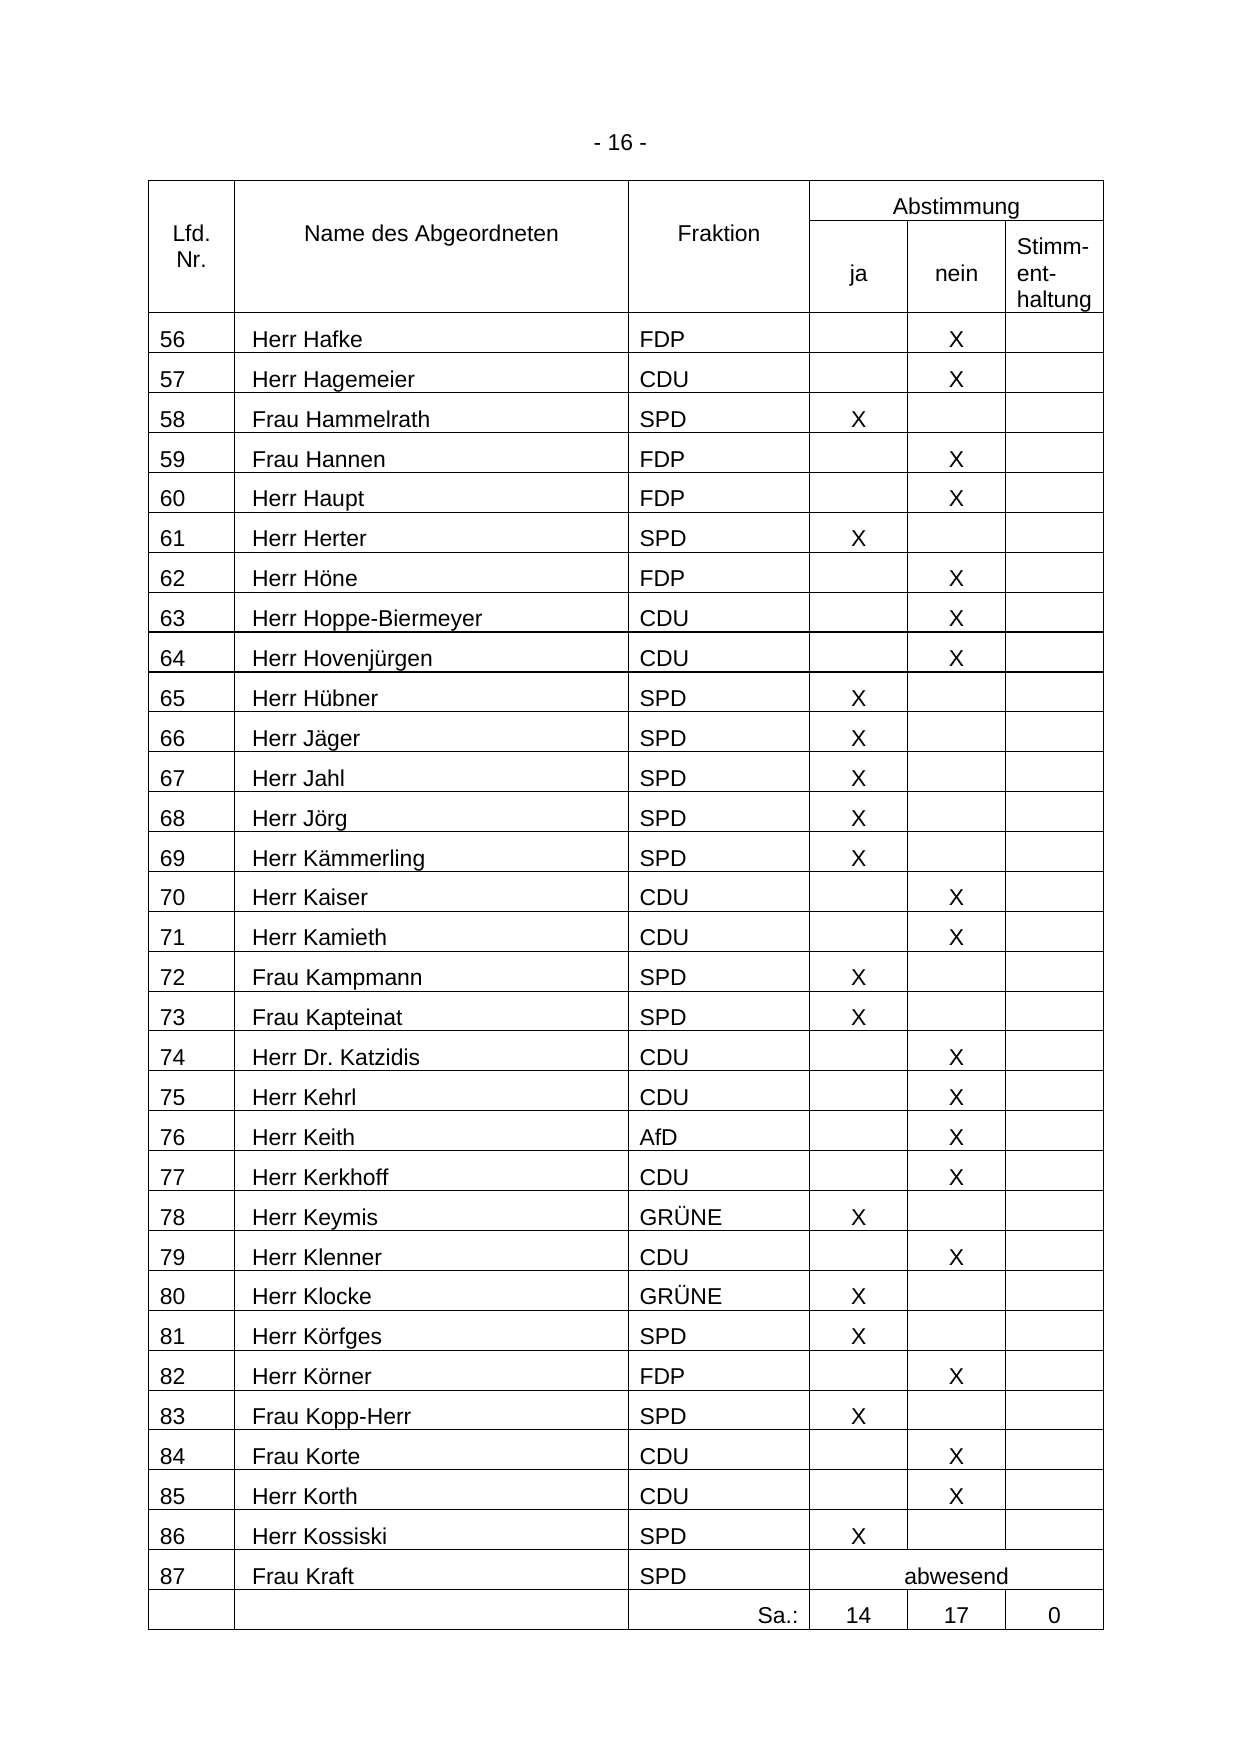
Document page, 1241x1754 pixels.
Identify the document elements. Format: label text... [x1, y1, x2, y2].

table_cell Frau Kampmann [235, 952, 628, 991]
table_cell Herr Keith [235, 1111, 628, 1150]
table_cell X [908, 1231, 1005, 1270]
table_cell [908, 673, 1005, 711]
table_cell [810, 1351, 907, 1389]
table_cell SPD [629, 673, 809, 711]
table_cell 82 [149, 1351, 234, 1389]
table_cell 62 [149, 553, 234, 592]
table_cell [810, 1231, 907, 1270]
table_cell Frau Kopp-Herr [235, 1391, 628, 1429]
table_cell CDU [629, 1151, 809, 1190]
table_cell 60 [149, 473, 234, 512]
table_cell X [908, 433, 1005, 472]
table_cell [908, 393, 1005, 432]
table_cell Herr Keymis [235, 1191, 628, 1230]
table_cell 75 [149, 1071, 234, 1110]
table_cell CDU [629, 633, 809, 671]
table_cell X [908, 1351, 1005, 1389]
table_cell [908, 1271, 1005, 1310]
table_cell SPD [629, 1391, 809, 1429]
table_cell X [810, 712, 907, 751]
table_cell Frau Korte [235, 1430, 628, 1469]
table_cell [149, 1590, 234, 1629]
table_cell Herr Hoppe-Biermeyer [235, 593, 628, 631]
table_cell SPD [629, 832, 809, 871]
table_cell X [810, 752, 907, 791]
table_cell SPD [629, 712, 809, 751]
table_cell [810, 912, 907, 951]
table_cell 87 [149, 1550, 234, 1589]
table_cell [908, 792, 1005, 831]
table_cell X [908, 912, 1005, 951]
table_cell [1006, 1231, 1103, 1270]
table_cell 71 [149, 912, 234, 951]
table_cell [1006, 912, 1103, 951]
table_cell Herr Klenner [235, 1231, 628, 1270]
table_cell 56 [149, 313, 234, 352]
table_cell [1006, 633, 1103, 671]
table_cell [1006, 1191, 1103, 1230]
table_cell [1006, 473, 1103, 512]
table_cell [1006, 313, 1103, 352]
table_cell [908, 513, 1005, 552]
table_cell X [810, 673, 907, 711]
table_cell 69 [149, 832, 234, 871]
table_cell [1006, 513, 1103, 552]
table_cell 58 [149, 393, 234, 432]
table_cell Herr Dr. Katzidis [235, 1031, 628, 1070]
table_header Fraktion [629, 181, 809, 312]
table_cell [1006, 1071, 1103, 1110]
table_cell 61 [149, 513, 234, 552]
table_cell [810, 1111, 907, 1150]
table_cell Herr Kehrl [235, 1071, 628, 1110]
table_cell 84 [149, 1430, 234, 1469]
table_cell Herr Jörg [235, 792, 628, 831]
table_cell [1006, 433, 1103, 472]
table_cell 14 [810, 1590, 907, 1629]
table_cell 78 [149, 1191, 234, 1230]
table_cell SPD [629, 1510, 809, 1549]
table_cell Herr Klocke [235, 1271, 628, 1310]
table_cell 80 [149, 1271, 234, 1310]
table_cell FDP [629, 473, 809, 512]
table_cell Herr Höne [235, 553, 628, 592]
table_cell [1006, 1031, 1103, 1070]
table_cell Herr Hafke [235, 313, 628, 352]
table_cell X [810, 952, 907, 991]
table_cell GRÜNE [629, 1191, 809, 1230]
table_cell Herr Kamieth [235, 912, 628, 951]
table_cell X [810, 832, 907, 871]
table_cell X [810, 1191, 907, 1230]
table_cell Frau Kapteinat [235, 992, 628, 1030]
table_cell [908, 712, 1005, 751]
table_cell [810, 353, 907, 392]
table_cell X [908, 1430, 1005, 1469]
table_cell [1006, 952, 1103, 991]
table_cell X [908, 633, 1005, 671]
table_cell [908, 1191, 1005, 1230]
table_cell [810, 1470, 907, 1509]
table_cell [1006, 353, 1103, 392]
table_cell [1006, 872, 1103, 911]
table_cell SPD [629, 393, 809, 432]
table_cell SPD [629, 952, 809, 991]
table_cell [1006, 393, 1103, 432]
table_cell X [908, 553, 1005, 592]
table_cell 59 [149, 433, 234, 472]
table_cell [1006, 792, 1103, 831]
table_cell [908, 1391, 1005, 1429]
table_cell CDU [629, 593, 809, 631]
table_cell 76 [149, 1111, 234, 1150]
table_cell [1006, 1271, 1103, 1310]
table_cell SPD [629, 752, 809, 791]
table_cell 57 [149, 353, 234, 392]
table_cell X [810, 1271, 907, 1310]
table_cell X [908, 593, 1005, 631]
table_header Abstimmung [810, 181, 1103, 220]
table_cell [1006, 752, 1103, 791]
table_cell 68 [149, 792, 234, 831]
table_cell Herr Korth [235, 1470, 628, 1509]
table_cell SPD [629, 992, 809, 1030]
table_cell 73 [149, 992, 234, 1030]
table_cell X [810, 1311, 907, 1349]
table_cell Herr Hovenjürgen [235, 633, 628, 671]
table_cell CDU [629, 912, 809, 951]
table_cell CDU [629, 1470, 809, 1509]
table_cell CDU [629, 1071, 809, 1110]
table_cell [810, 473, 907, 512]
table_header Lfd. Nr. [149, 181, 234, 312]
table_cell 79 [149, 1231, 234, 1270]
table_cell [1006, 673, 1103, 711]
table_cell [908, 952, 1005, 991]
table_cell [1006, 593, 1103, 631]
table_cell Herr Herter [235, 513, 628, 552]
table_cell [1006, 992, 1103, 1030]
table_cell 64 [149, 633, 234, 671]
table_cell X [810, 393, 907, 432]
table_cell [1006, 1151, 1103, 1190]
table_cell [810, 593, 907, 631]
table_cell FDP [629, 1351, 809, 1389]
table_cell SPD [629, 792, 809, 831]
table_cell [810, 872, 907, 911]
table_cell X [810, 1391, 907, 1429]
table_header Name des Abgeordneten [235, 181, 628, 312]
table_cell [810, 1151, 907, 1190]
table_cell Herr Hagemeier [235, 353, 628, 392]
table_cell GRÜNE [629, 1271, 809, 1310]
table_cell FDP [629, 553, 809, 592]
table_cell Herr Jahl [235, 752, 628, 791]
table_cell 66 [149, 712, 234, 751]
table_cell X [810, 992, 907, 1030]
table_cell X [908, 1071, 1005, 1110]
table_cell [235, 1590, 628, 1629]
table_cell Herr Kossiski [235, 1510, 628, 1549]
table_cell X [908, 1151, 1005, 1190]
table_cell 17 [908, 1590, 1005, 1629]
table_cell 65 [149, 673, 234, 711]
table_cell 81 [149, 1311, 234, 1349]
table_cell SPD [629, 1550, 809, 1589]
table_cell X [810, 792, 907, 831]
table_cell Stimm- ent- haltung [1006, 221, 1103, 312]
table_cell X [908, 872, 1005, 911]
table_cell ja [810, 221, 907, 312]
table_cell Frau Hammelrath [235, 393, 628, 432]
table_cell [1006, 832, 1103, 871]
table_cell [908, 1510, 1005, 1549]
table_cell [1006, 1391, 1103, 1429]
table_cell nein [908, 221, 1005, 312]
table_cell X [908, 353, 1005, 392]
table_cell Herr Kämmerling [235, 832, 628, 871]
table_cell [810, 553, 907, 592]
table_cell Herr Haupt [235, 473, 628, 512]
table_cell FDP [629, 433, 809, 472]
table_cell [810, 1071, 907, 1110]
table_cell Herr Jäger [235, 712, 628, 751]
table_cell Sa.: [629, 1590, 809, 1629]
table_cell [1006, 553, 1103, 592]
table_cell [1006, 1311, 1103, 1349]
table_cell [1006, 1430, 1103, 1469]
table_cell Herr Kerkhoff [235, 1151, 628, 1190]
table_cell [1006, 1510, 1103, 1549]
table_cell Herr Kaiser [235, 872, 628, 911]
table_cell FDP [629, 313, 809, 352]
table_cell CDU [629, 1231, 809, 1270]
table_cell 70 [149, 872, 234, 911]
table_cell X [908, 473, 1005, 512]
table_cell [810, 1031, 907, 1070]
table_cell 74 [149, 1031, 234, 1070]
table_cell 83 [149, 1391, 234, 1429]
table_cell [1006, 712, 1103, 751]
table_cell Herr Körner [235, 1351, 628, 1389]
table_cell [908, 1311, 1005, 1349]
table_cell X [908, 1111, 1005, 1150]
table_cell [1006, 1470, 1103, 1509]
table_cell 72 [149, 952, 234, 991]
table_cell [1006, 1351, 1103, 1389]
table_cell abwesend [810, 1550, 1103, 1589]
table_cell Herr Körfges [235, 1311, 628, 1349]
table_cell [908, 752, 1005, 791]
table_cell X [810, 1510, 907, 1549]
table_cell 0 [1006, 1590, 1103, 1629]
table_cell [1006, 1111, 1103, 1150]
table_cell Herr Hübner [235, 673, 628, 711]
table_cell 67 [149, 752, 234, 791]
table_cell [908, 832, 1005, 871]
table_cell Frau Kraft [235, 1550, 628, 1589]
table_cell [810, 313, 907, 352]
table_cell Frau Hannen [235, 433, 628, 472]
table_cell AfD [629, 1111, 809, 1150]
table_cell X [908, 1470, 1005, 1509]
table_cell [908, 992, 1005, 1030]
table_cell X [908, 313, 1005, 352]
table_cell X [810, 513, 907, 552]
table_cell [810, 633, 907, 671]
table_cell 86 [149, 1510, 234, 1549]
table_cell SPD [629, 513, 809, 552]
table_cell SPD [629, 1311, 809, 1349]
table_cell 85 [149, 1470, 234, 1509]
table_cell 77 [149, 1151, 234, 1190]
table_cell CDU [629, 1430, 809, 1469]
table_cell 63 [149, 593, 234, 631]
table_cell X [908, 1031, 1005, 1070]
table_cell CDU [629, 1031, 809, 1070]
table_cell [810, 433, 907, 472]
table_cell CDU [629, 872, 809, 911]
table_cell [810, 1430, 907, 1469]
table_cell CDU [629, 353, 809, 392]
